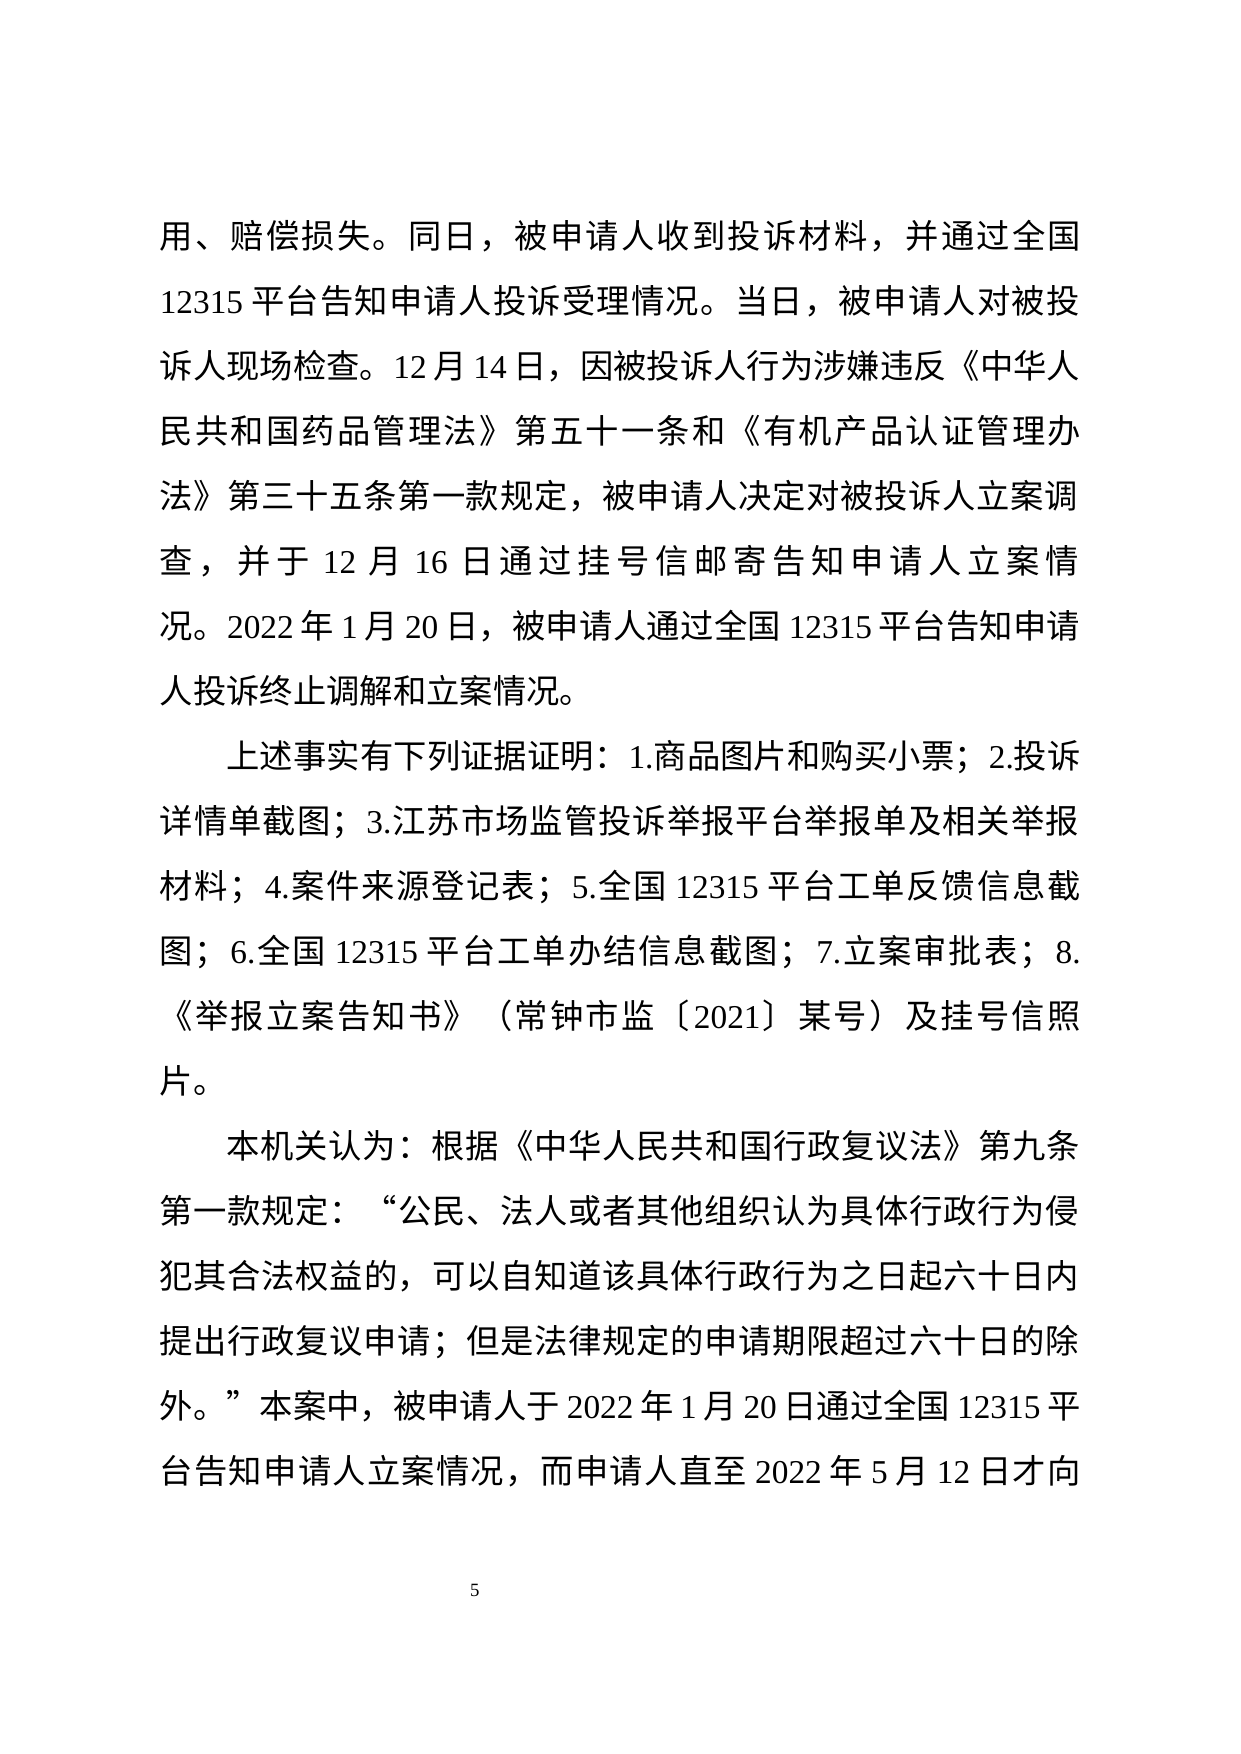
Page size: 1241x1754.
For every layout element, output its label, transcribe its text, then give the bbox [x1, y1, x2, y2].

text 上述事实有下列证据证明：1.商品图片和购买小票；2.投诉详情单截图；3.江苏市场监管投诉举报平台举报单及相关举报材料；4.案件来源登记表；5.全国12315平台工单反馈信息截图；6.全国12315平台工单办结信息截图；7.立案审批表；8.《举报立案告知书》（常钟市监〔2021〕某号）及挂号信照片。 [159, 722, 1081, 1112]
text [159, 202, 1081, 722]
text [159, 1112, 1081, 1502]
